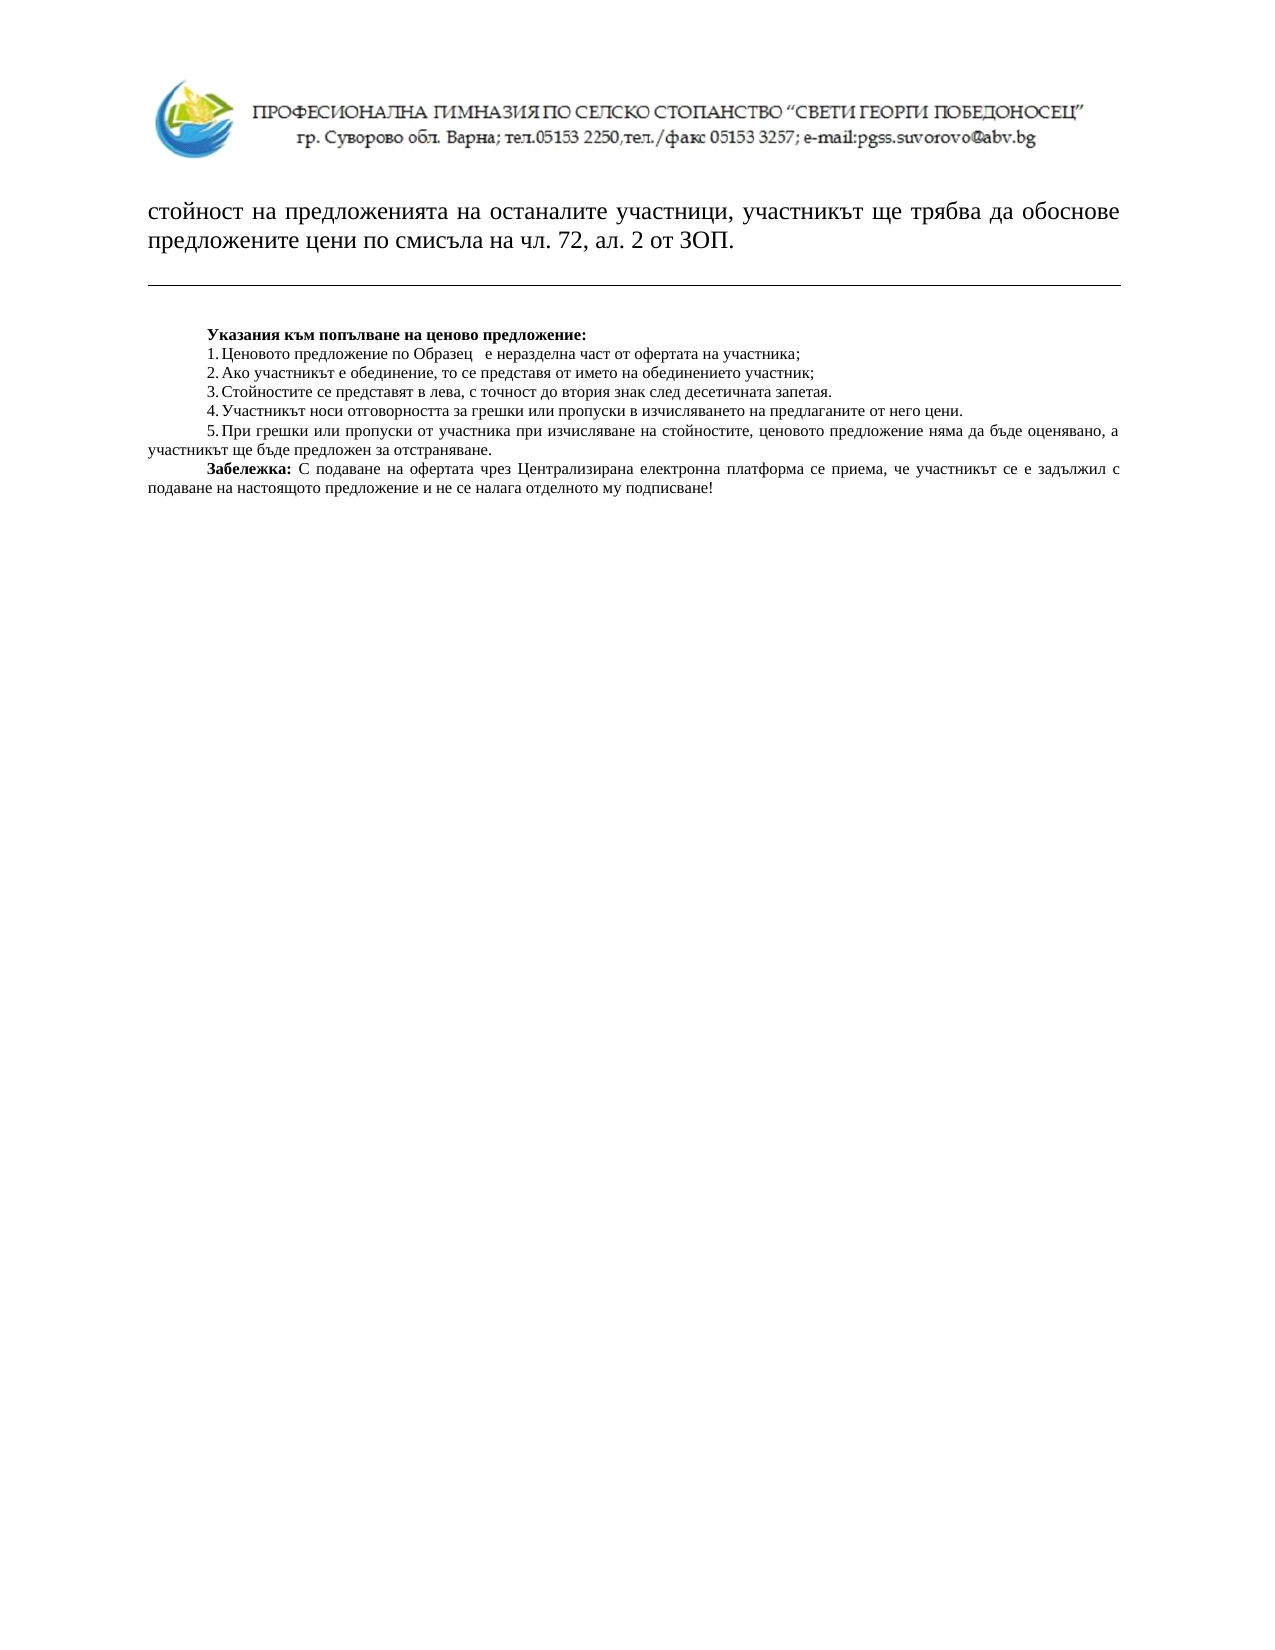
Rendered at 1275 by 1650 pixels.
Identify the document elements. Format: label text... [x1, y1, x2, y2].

text Забележка: С подаване на офертата чрез Централизирана електронна платформа се приема, че участникът се е задължил с подаване на настоящото предложение и не се налага отделното му подписване! [148, 459, 1121, 497]
text Указания към попълване на ценово предложение: [148, 324, 1121, 344]
list При грешки или пропуски от участника при изчисляване на стойностите, ценовото предложение няма да бъде оценявано, а участникът ще бъде предложен за отстраняване. [148, 420, 1121, 459]
list Ако участникът е обединение, то се представя от името на обединението участник; [148, 363, 1121, 382]
picture [147, 75, 1097, 168]
list Стойностите се представят в лева, с точност до втория знак след десетичната запетая. [148, 382, 1121, 401]
list Ценовото предложение по Образец е неразделна част от офертата на участника; [148, 344, 1121, 363]
list Участникът носи отговорността за грешки или пропуски в изчисляването на предлаганите от него цени. [148, 401, 1121, 420]
